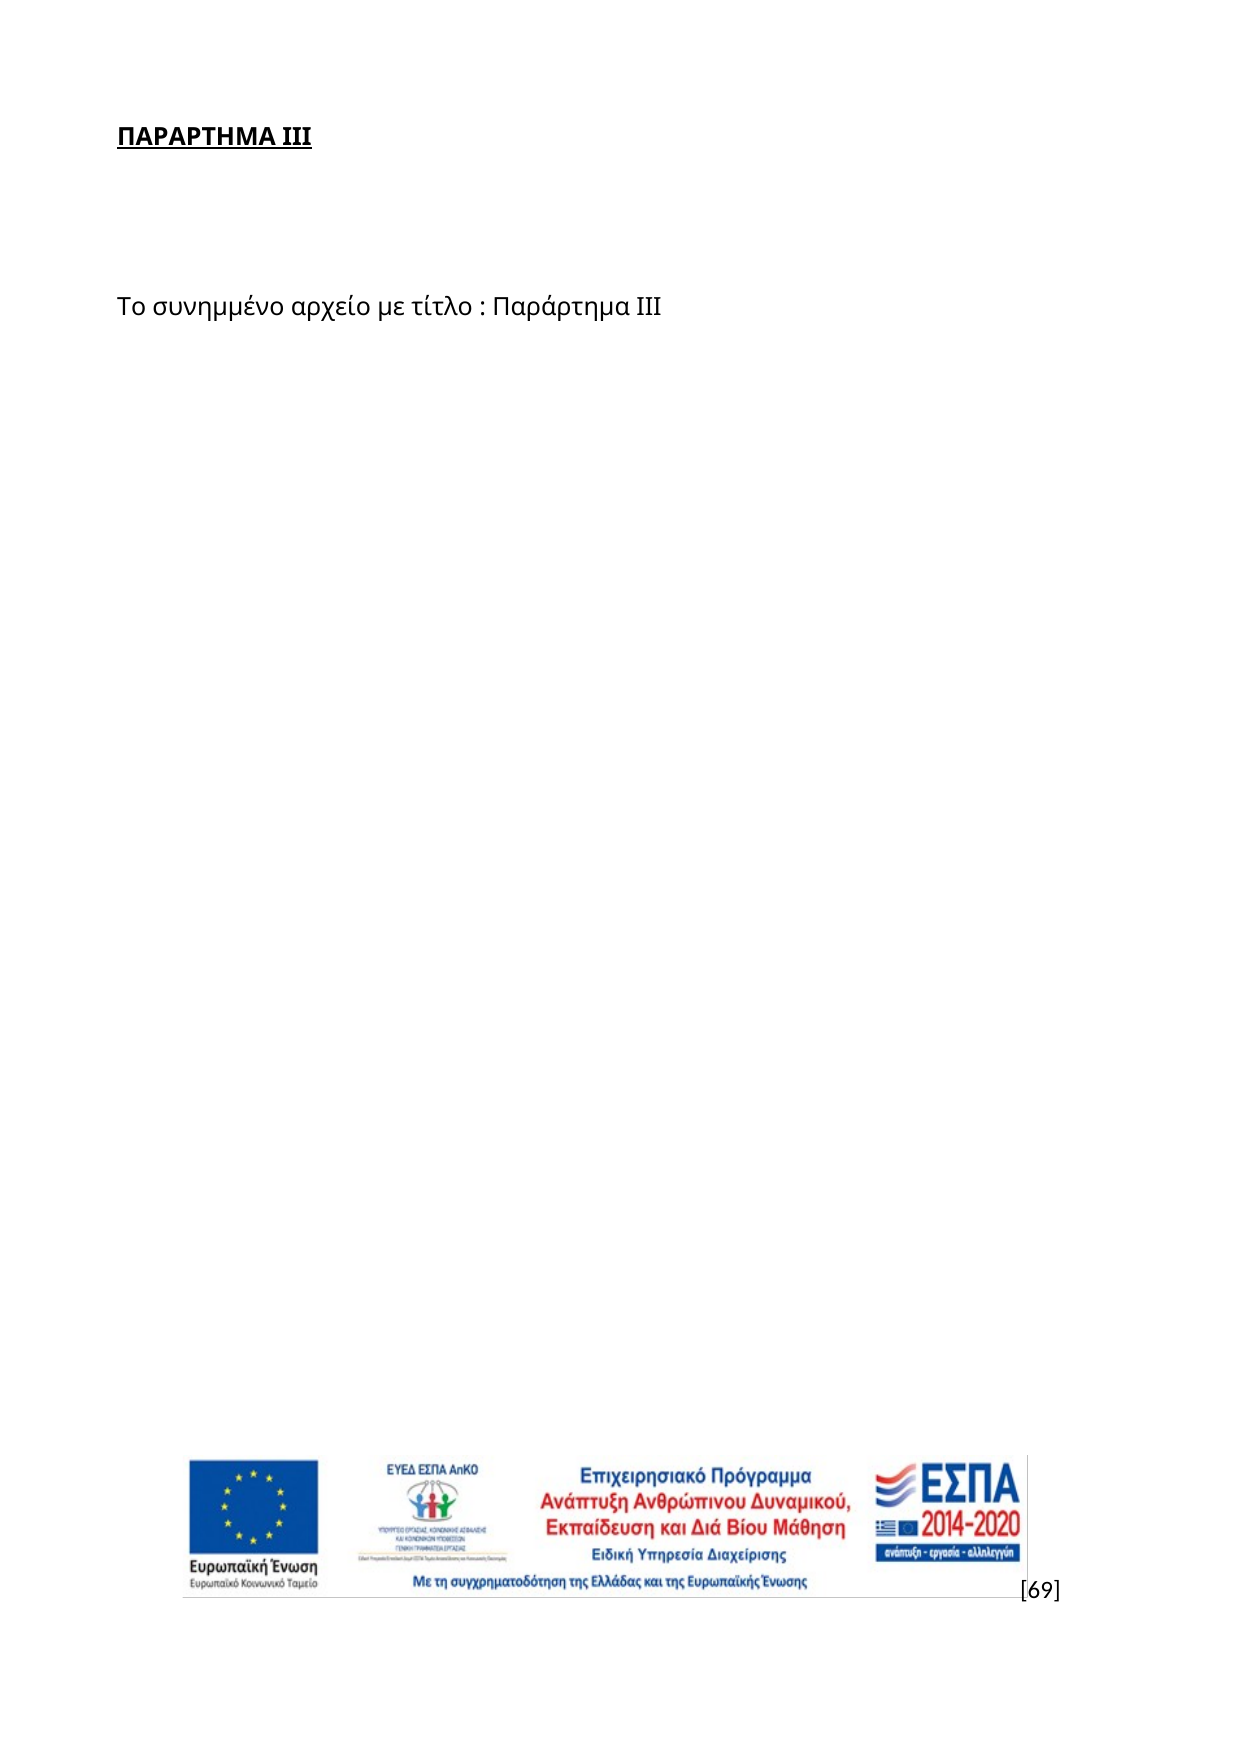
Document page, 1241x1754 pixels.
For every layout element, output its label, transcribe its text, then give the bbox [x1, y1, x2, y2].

text Το συνημμένο αρχείο με τίτλο : Παράρτημα ΙΙΙ [117, 288, 1122, 322]
text ΠΑΡΑΡΤΗΜΑ IIΙ [117, 118, 1123, 152]
picture [182, 1455, 1029, 1599]
